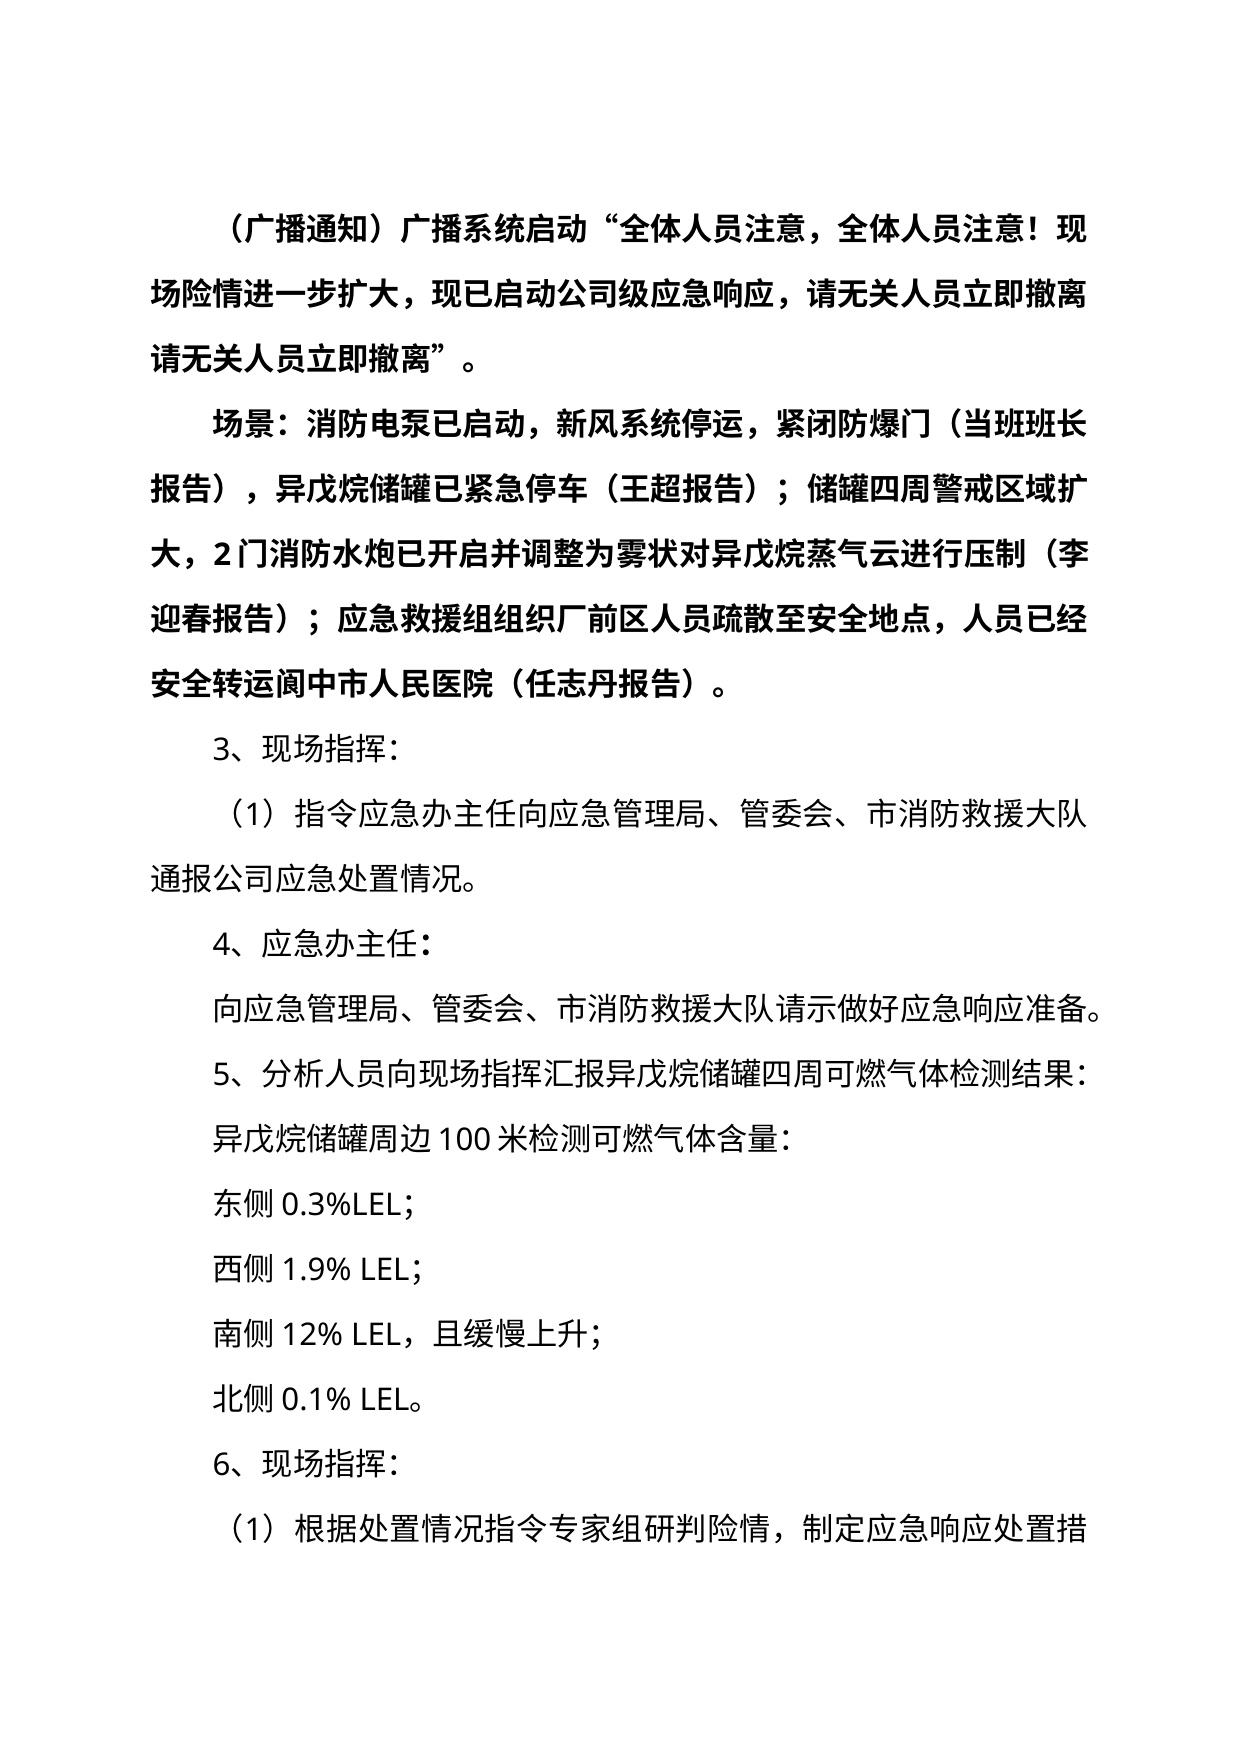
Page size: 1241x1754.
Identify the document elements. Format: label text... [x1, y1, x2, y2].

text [150, 1494, 1090, 1559]
text 异戊烷储罐周边100米检测可燃气体含量： [150, 1104, 1090, 1169]
text 东侧0.3%LEL； [150, 1169, 1090, 1234]
text 5、分析人员向现场指挥汇报异戊烷储罐四周可燃气体检测结果： [150, 1039, 1090, 1104]
text 4、应急办主任： [150, 909, 1090, 974]
text 场景：消防电泵已启动，新风系统停运，紧闭防爆门（当班班长报告），异戊烷储罐已紧急停车（王超报告）；储罐四周警戒区域扩大，2门消防水炮已开启并调整为雾状对异戊烷蒸气云进行压制（李迎春报告）；应急救援组组织厂前区人员疏散至安全地点，人员已经安全转运阆中市人民医院（任志丹报告）。 [150, 389, 1090, 714]
text 6、现场指挥： [150, 1429, 1090, 1494]
text 西侧1.9% LEL； [150, 1234, 1090, 1299]
text 北侧0.1% LEL。 [150, 1364, 1090, 1429]
text 南侧12% LEL，且缓慢上升； [150, 1299, 1090, 1364]
text 3、现场指挥： [150, 714, 1090, 779]
text 向应急管理局、管委会、市消防救援大队请示做好应急响应准备。 [150, 974, 1090, 1039]
text （广播通知）广播系统启动“全体人员注意，全体人员注意！现场险情进一步扩大，现已启动公司级应急响应，请无关人员立即撤离，请无关人员立即撤离”。 [150, 194, 1090, 389]
text （1）指令应急办主任向应急管理局、管委会、市消防救援大队通报公司应急处置情况。 [150, 779, 1090, 909]
